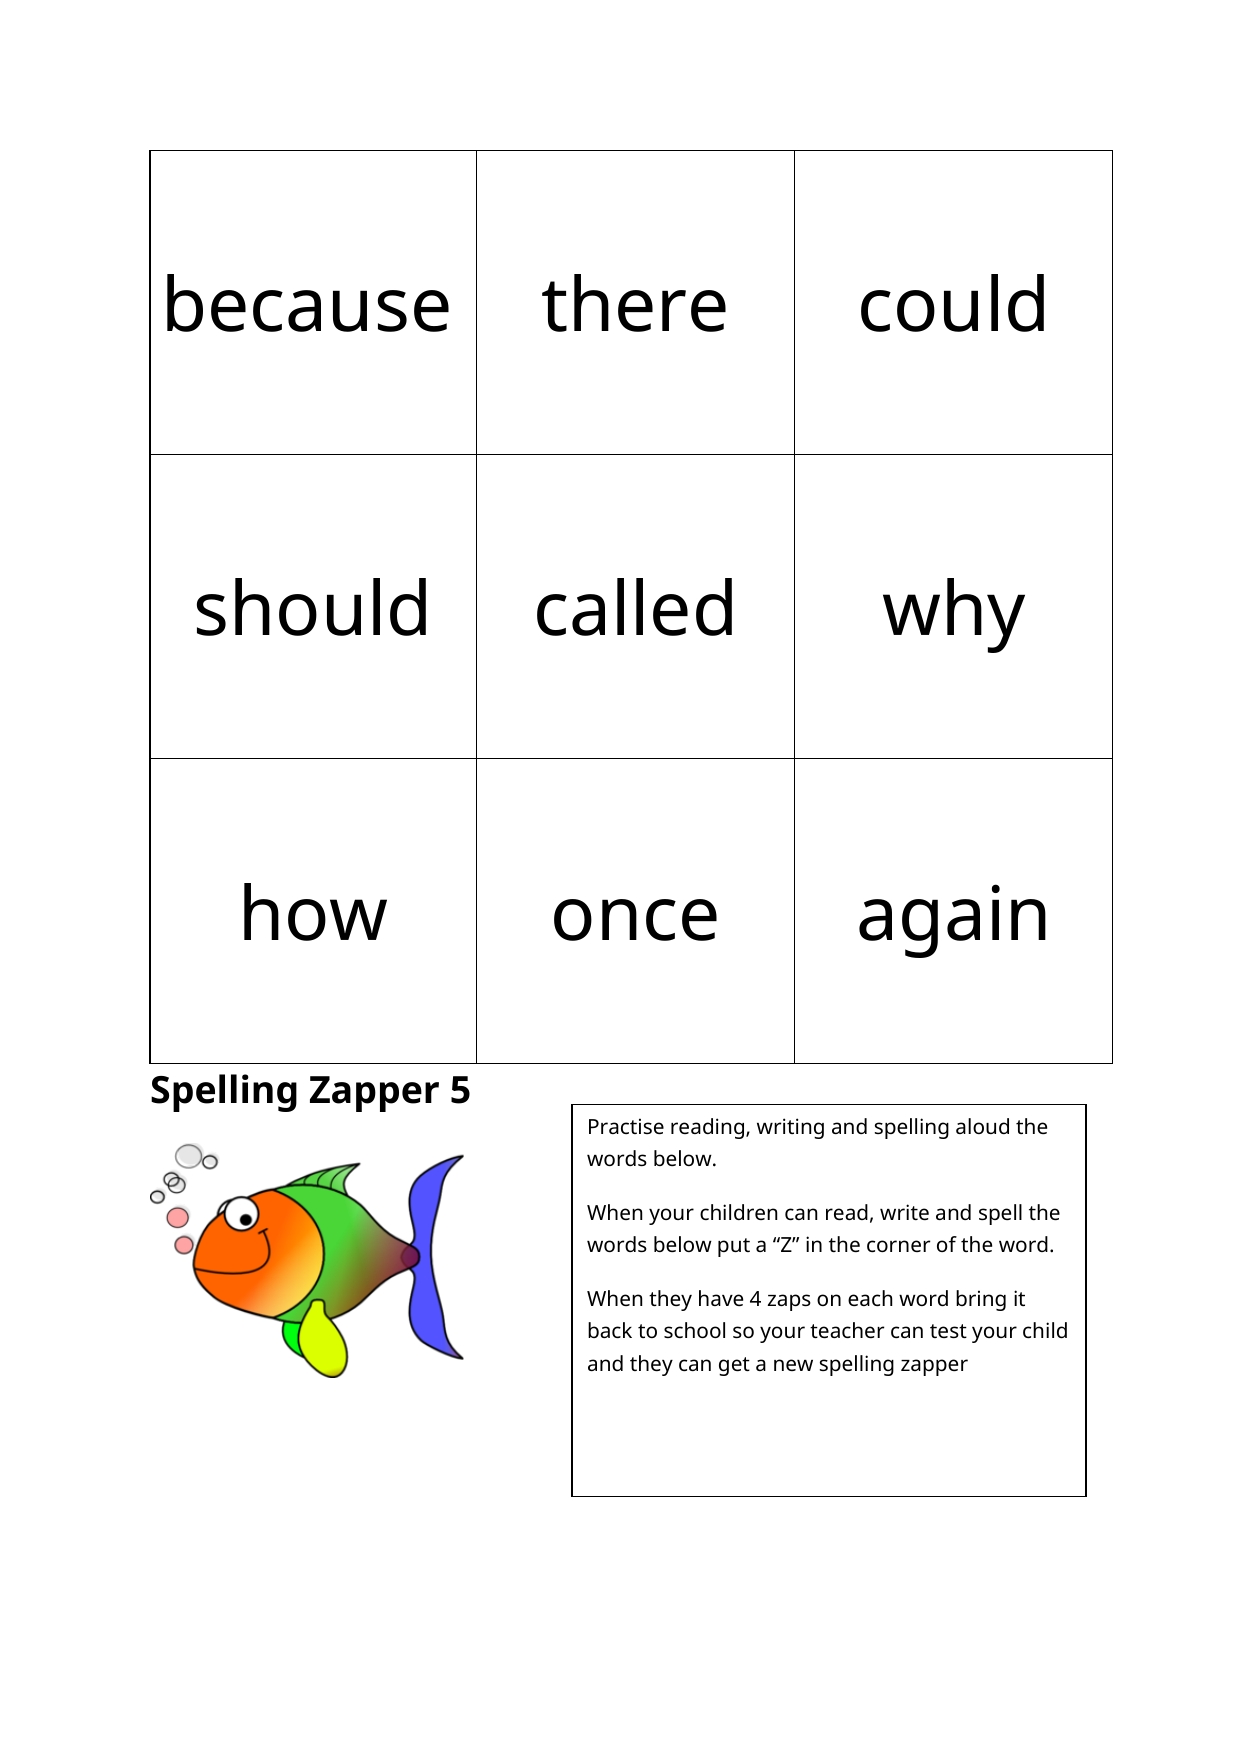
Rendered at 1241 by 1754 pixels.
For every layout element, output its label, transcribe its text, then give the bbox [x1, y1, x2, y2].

table_cell why [795, 455, 1112, 758]
table_cell should [151, 455, 476, 758]
table_cell again [795, 759, 1112, 1062]
table_header there [477, 151, 794, 454]
table_header because [151, 151, 476, 454]
table_cell once [477, 759, 794, 1062]
table_header could [795, 151, 1112, 454]
table_cell how [151, 759, 476, 1062]
table_cell called [477, 455, 794, 758]
text Spelling Zapper 5 [150, 1064, 1090, 1114]
picture [150, 1143, 464, 1378]
